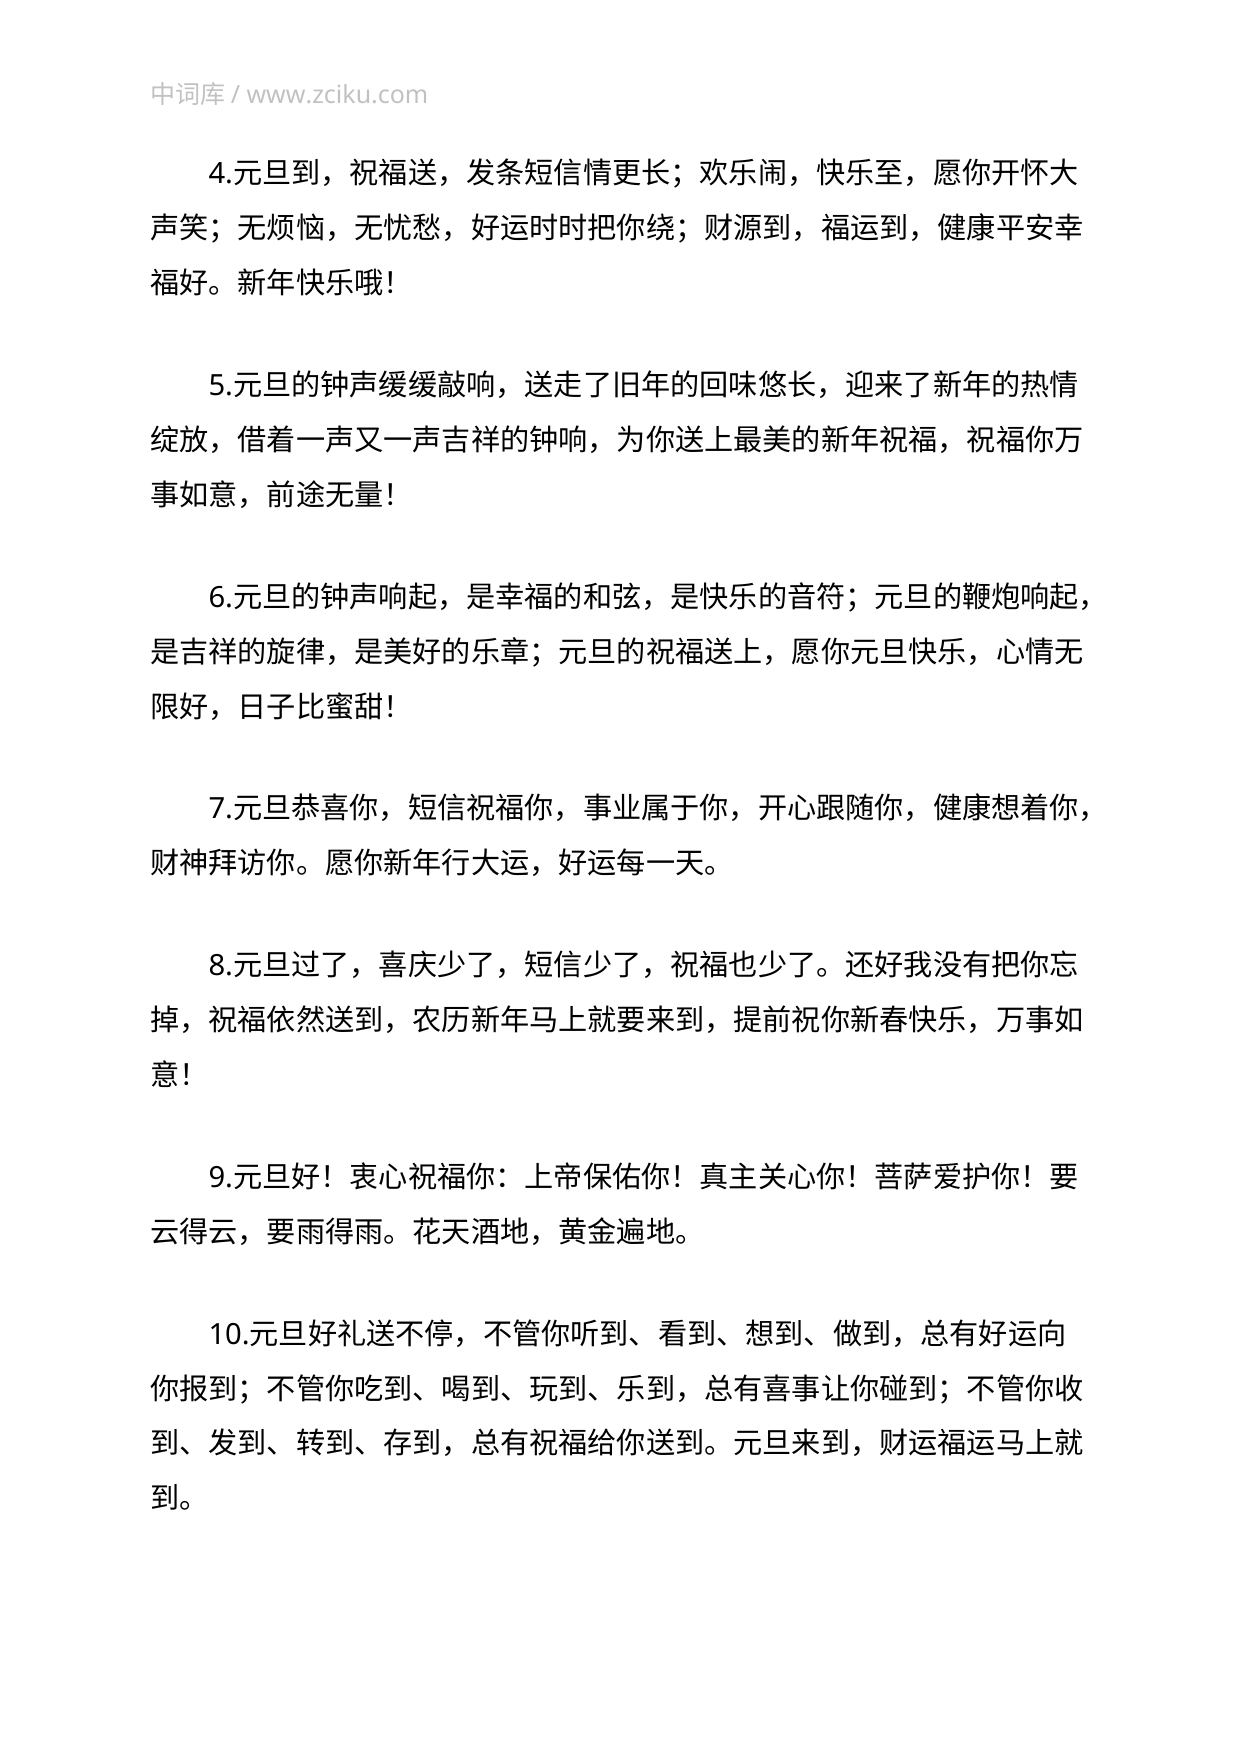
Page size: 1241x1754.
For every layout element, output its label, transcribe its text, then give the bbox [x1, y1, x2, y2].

text 10.元旦好礼送不停，不管你听到、看到、想到、做到，总有好运向你报到；不管你吃到、喝到、玩到、乐到，总有喜事让你碰到；不管你收到、发到、转到、存到，总有祝福给你送到。元旦来到，财运福运马上就到。 [150, 1310, 1090, 1517]
text 7.元旦恭喜你，短信祝福你，事业属于你，开心跟随你，健康想着你，财神拜访你。愿你新年行大运，好运每一天。 [150, 785, 1090, 882]
text 4.元旦到，祝福送，发条短信情更长；欢乐闹，快乐至，愿你开怀大声笑；无烦恼，无忧愁，好运时时把你绕；财源到，福运到，健康平安幸福好。新年快乐哦！ [150, 150, 1090, 302]
text 8.元旦过了，喜庆少了，短信少了，祝福也少了。还好我没有把你忘掉，祝福依然送到，农历新年马上就要来到，提前祝你新春快乐，万事如意！ [150, 942, 1090, 1094]
text 6.元旦的钟声响起，是幸福的和弦，是快乐的音符；元旦的鞭炮响起，是吉祥的旋律，是美好的乐章；元旦的祝福送上，愿你元旦快乐，心情无限好，日子比蜜甜！ [150, 573, 1090, 726]
text 5.元旦的钟声缓缓敲响，送走了旧年的回味悠长，迎来了新年的热情绽放，借着一声又一声吉祥的钟响，为你送上最美的新年祝福，祝福你万事如意，前途无量！ [150, 362, 1090, 514]
text 9.元旦好！衷心祝福你：上帝保佑你！真主关心你！菩萨爱护你！要云得云，要雨得雨。花天酒地，黄金遍地。 [150, 1153, 1090, 1251]
